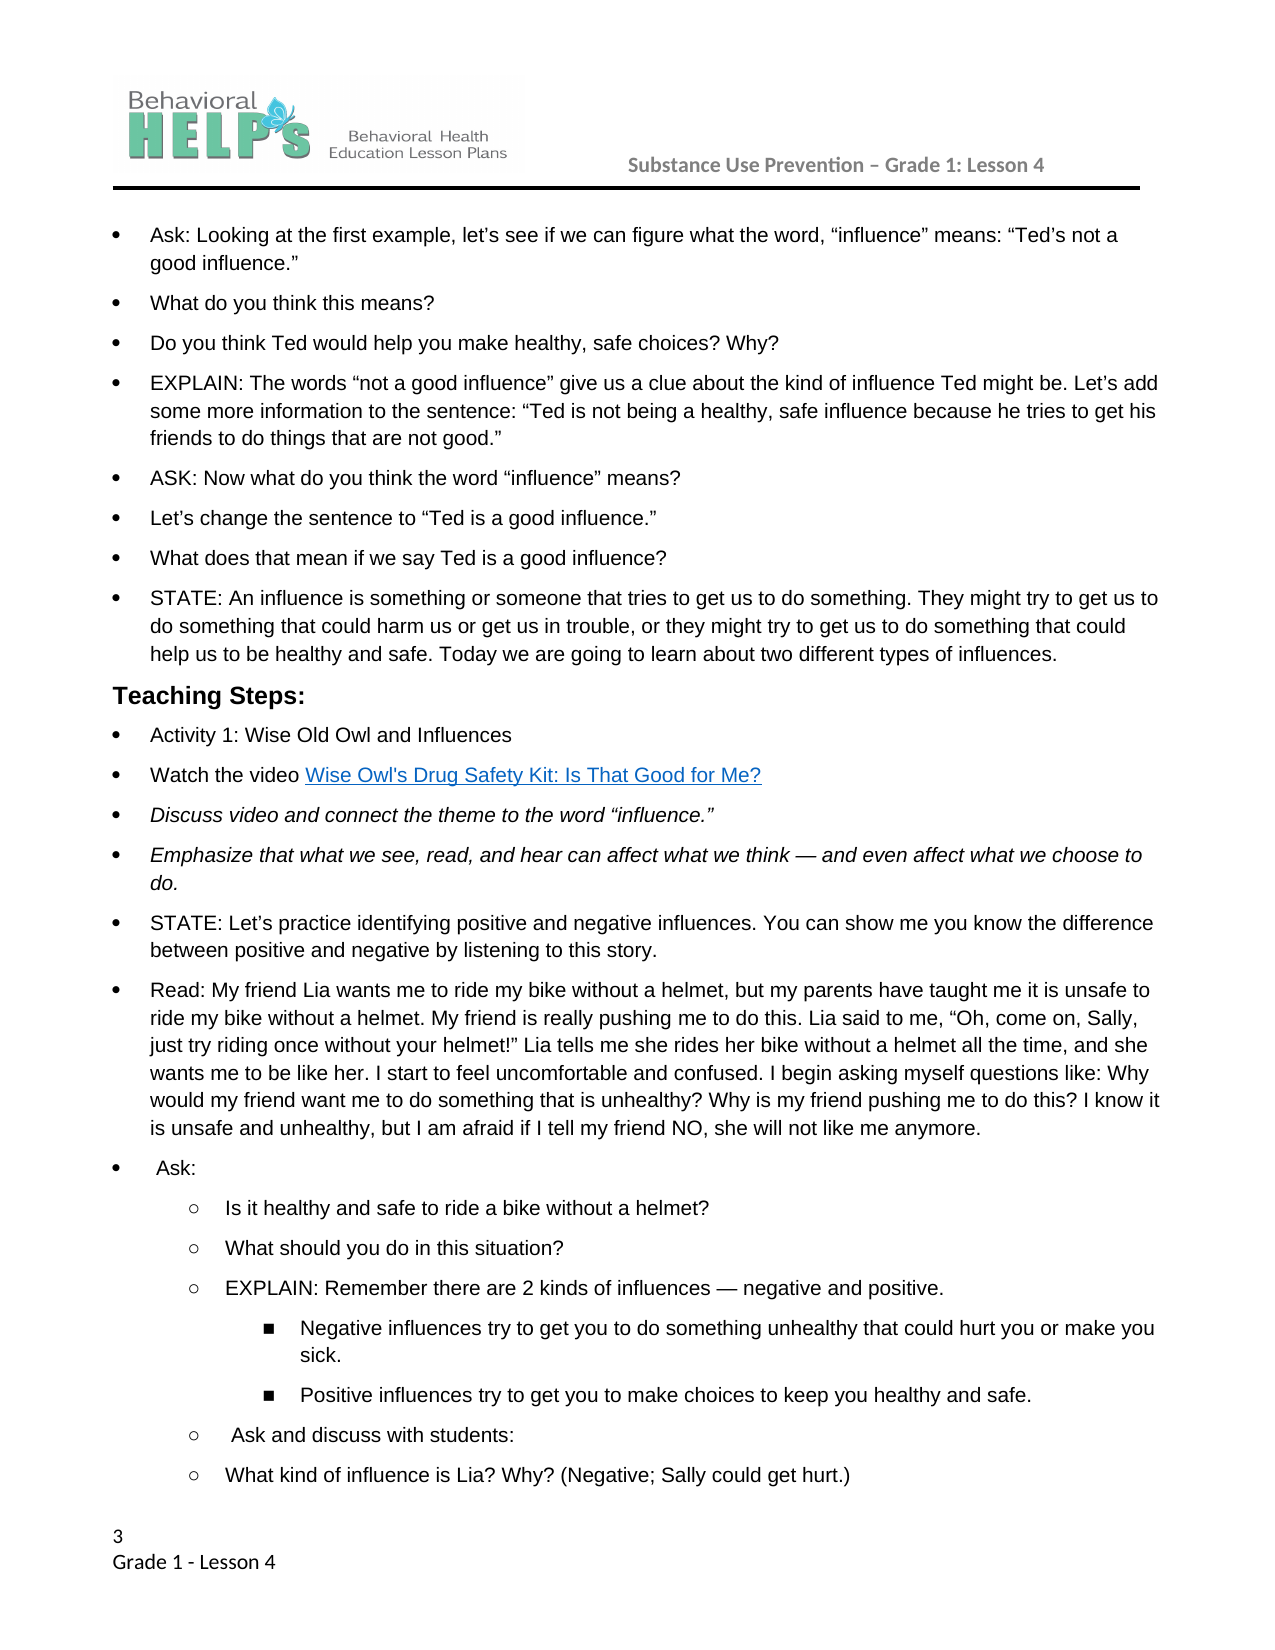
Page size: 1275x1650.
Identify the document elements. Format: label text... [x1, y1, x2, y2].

list Activity 1: Wise Old Owl and Influences [112, 723, 1162, 747]
list Emphasize that what we see, read, and hear can affect what we think — and even affect what we choose to do. [112, 843, 1162, 894]
list Ask: [112, 1156, 1162, 1180]
list STATE: Let’s practice identifying positive and negative influences. You can show me you know the difference between positive and negative by listening to this story. [112, 911, 1162, 962]
text Teaching Steps: [112, 681, 1162, 710]
list What does that mean if we say Ted is a good influence? [112, 546, 1162, 570]
list What should you do in this situation? [187, 1236, 1162, 1260]
list Is it healthy and safe to ride a bike without a helmet? [187, 1196, 1162, 1220]
list STATE: An influence is something or someone that tries to get us to do something. They might try to get us to do something that could harm us or get us in trouble, or they might try to get us to do something that could help us to be healthy and safe. Today we are going to learn about two different types of influences. [112, 586, 1162, 665]
list Do you think Ted would help you make healthy, safe choices? Why? [112, 331, 1162, 355]
list EXPLAIN: The words “not a good influence” give us a clue about the kind of influence Ted might be. Let’s add some more information to the sentence: “Ted is not being a healthy, safe influence because he tries to get his friends to do things that are not good.” [112, 371, 1162, 450]
list Watch the video Wise Owl's Drug Safety Kit: Is That Good for Me? [112, 763, 1162, 787]
picture [112, 75, 525, 173]
list Let’s change the sentence to “Ted is a good influence.” [112, 506, 1162, 530]
list Positive influences try to get you to make choices to keep you healthy and safe. [262, 1383, 1162, 1407]
list Read: My friend Lia wants me to ride my bike without a helmet, but my parents have taught me it is unsafe to ride my bike without a helmet. My friend is really pushing me to do this. Lia said to me, “Oh, come on, Sally, just try riding once without your helmet!” Lia tells me she rides her bike without a helmet all the time, and she wants me to be like her. I start to feel uncomfortable and confused. I begin asking myself questions like: Why would my friend want me to do something that is unhealthy? Why is my friend pushing me to do this? I know it is unsafe and unhealthy, but I am afraid if I tell my friend NO, she will not like me anymore. [112, 978, 1162, 1140]
list Ask: Looking at the first example, let’s see if we can figure what the word, “influence” means: “Ted’s not a good influence.” [112, 223, 1162, 274]
list What do you think this means? [112, 291, 1162, 315]
list Ask and discuss with students: [187, 1423, 1162, 1447]
list Negative influences try to get you to do something unhealthy that could hurt you or make you sick. [262, 1316, 1162, 1367]
list ASK: Now what do you think the word “influence” means? [112, 466, 1162, 490]
list What kind of influence is Lia? Why? (Negative; Sally could get hurt.) [187, 1463, 1162, 1487]
list Discuss video and connect the theme to the word “influence.” [112, 803, 1162, 827]
list EXPLAIN: Remember there are 2 kinds of influences — negative and positive. [187, 1276, 1162, 1300]
